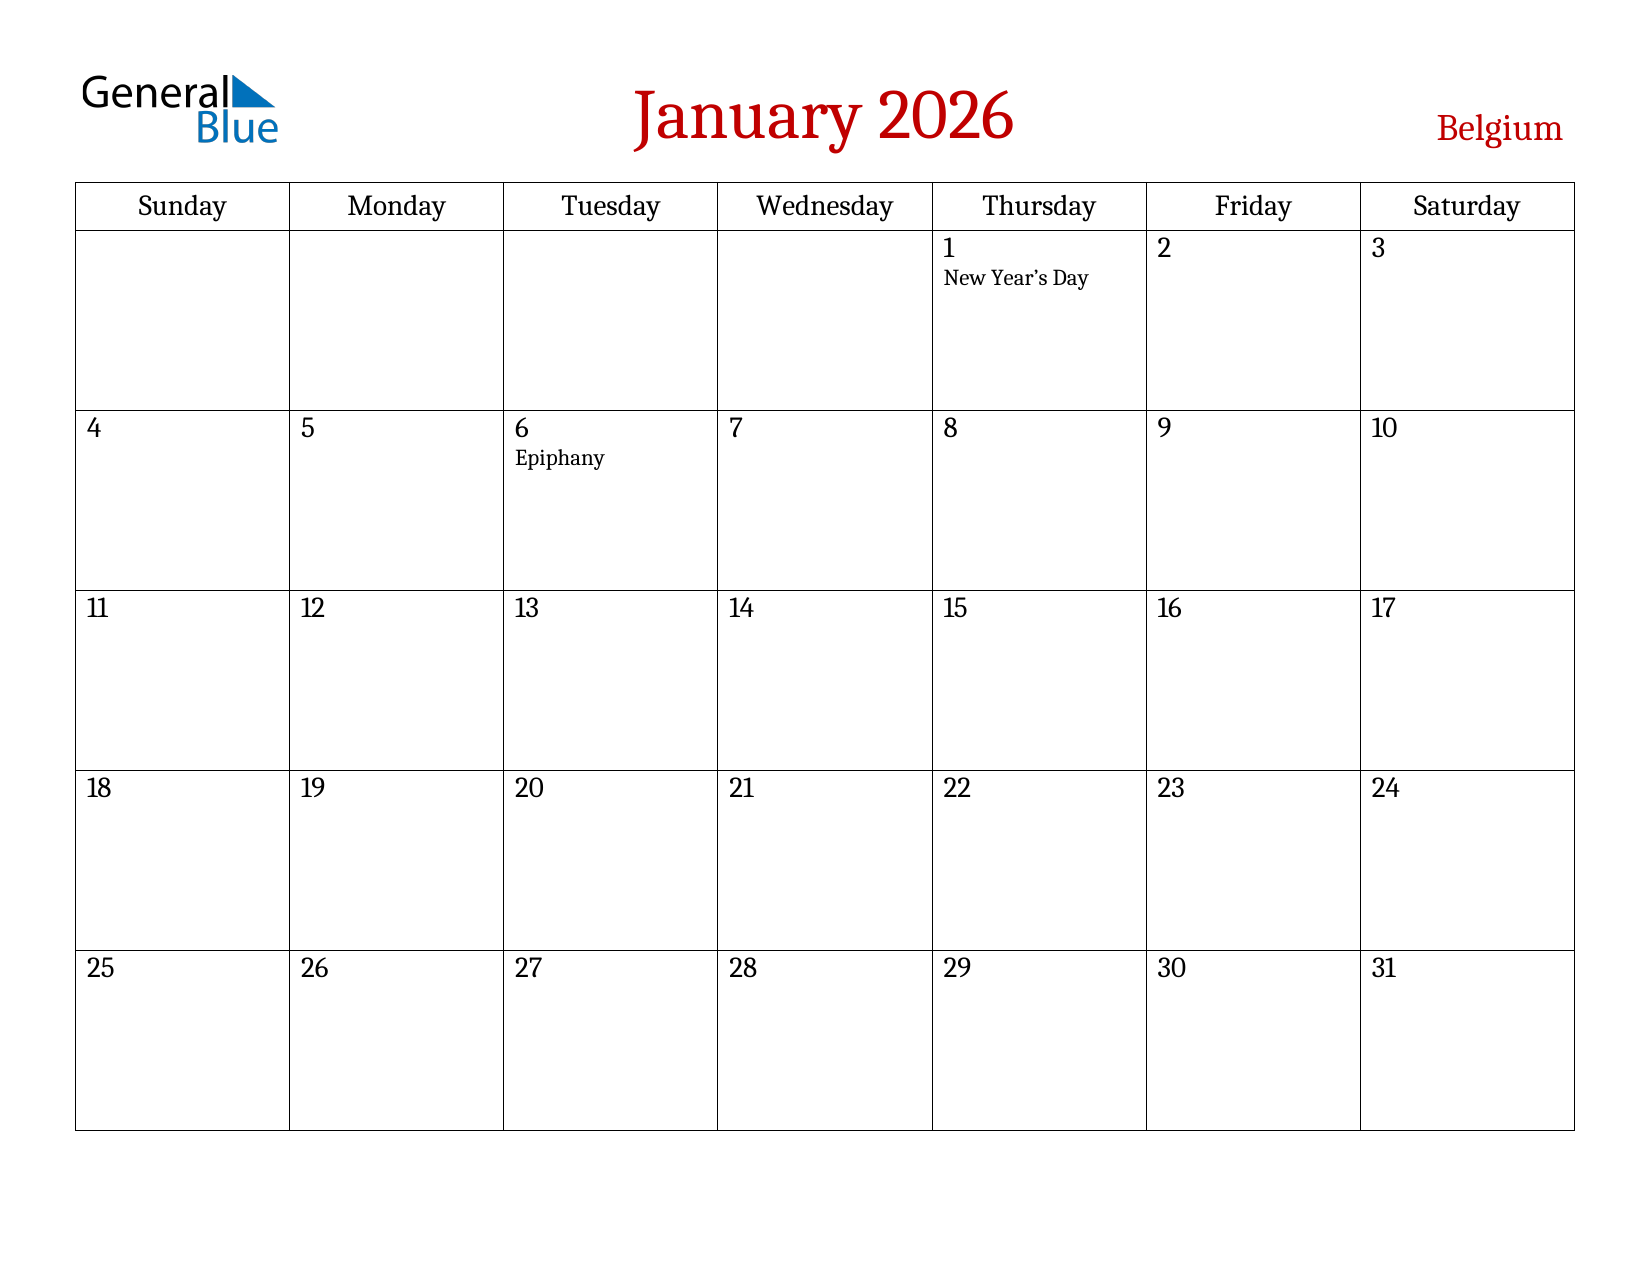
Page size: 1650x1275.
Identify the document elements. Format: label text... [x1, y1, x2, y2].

table_cell Thursday [933, 183, 1146, 230]
table_cell 1 [933, 231, 1146, 264]
table_cell 17 [1361, 591, 1574, 625]
table_cell [504, 985, 717, 1130]
table_cell [290, 625, 503, 770]
table_cell New Year’s Day [933, 265, 1146, 410]
table_cell [718, 985, 932, 1130]
table_cell 15 [933, 591, 1146, 625]
table_cell [1361, 985, 1574, 1130]
table_cell [504, 265, 717, 410]
table_cell 14 [718, 591, 932, 625]
table_cell [718, 265, 932, 410]
table_cell [1147, 805, 1360, 950]
table_cell 31 [1361, 951, 1574, 985]
table_cell [1147, 445, 1360, 590]
table_cell 25 [76, 951, 289, 985]
table_cell 6 [504, 411, 717, 444]
table_cell 12 [290, 591, 503, 625]
table_cell [933, 625, 1146, 770]
table_cell [504, 231, 717, 264]
table_cell Wednesday [718, 183, 932, 230]
table_cell 21 [718, 771, 932, 805]
table_cell 5 [290, 411, 503, 444]
table_cell [290, 445, 503, 590]
table_cell 3 [1361, 231, 1574, 264]
table_cell [718, 445, 932, 590]
table_cell 24 [1361, 771, 1574, 805]
table_cell 16 [1147, 591, 1360, 625]
table_cell 11 [76, 591, 289, 625]
table_cell 22 [933, 771, 1146, 805]
table_cell [1361, 625, 1574, 770]
table_cell [933, 985, 1146, 1130]
table_cell Monday [290, 183, 503, 230]
table_cell [290, 231, 503, 264]
table_cell 27 [504, 951, 717, 985]
table_cell 20 [504, 771, 717, 805]
table_cell 30 [1147, 951, 1360, 985]
table_cell 9 [1147, 411, 1360, 444]
table_header January 2026 [504, 75, 1146, 182]
table_cell 13 [504, 591, 717, 625]
table_header [76, 75, 503, 182]
table_cell [1147, 625, 1360, 770]
table_cell 28 [718, 951, 932, 985]
table_cell [718, 231, 932, 264]
table_cell [933, 445, 1146, 590]
table_cell [76, 445, 289, 590]
table_cell 4 [76, 411, 289, 444]
table_cell [76, 805, 289, 950]
table_cell 10 [1361, 411, 1574, 444]
table_cell [1147, 265, 1360, 410]
table_cell 29 [933, 951, 1146, 985]
table_cell Saturday [1361, 183, 1574, 230]
picture [82, 75, 278, 143]
table_cell [290, 805, 503, 950]
table_cell Sunday [76, 183, 289, 230]
table_cell [76, 985, 289, 1130]
table_cell [1361, 445, 1574, 590]
table_cell 2 [1147, 231, 1360, 264]
table_cell 8 [933, 411, 1146, 444]
table_cell [76, 265, 289, 410]
table_cell [290, 985, 503, 1130]
table_cell [504, 805, 717, 950]
table_cell 23 [1147, 771, 1360, 805]
table_cell [1361, 805, 1574, 950]
table_cell 18 [76, 771, 289, 805]
table_cell Friday [1147, 183, 1360, 230]
table_cell 7 [718, 411, 932, 444]
table_cell [1361, 265, 1574, 410]
table_cell 26 [290, 951, 503, 985]
table_cell [718, 625, 932, 770]
table_cell [933, 805, 1146, 950]
table_cell [76, 231, 289, 264]
table_cell 19 [290, 771, 503, 805]
table_header Belgium [1146, 75, 1574, 182]
table_cell [76, 625, 289, 770]
table_cell [718, 805, 932, 950]
table_cell [1147, 985, 1360, 1130]
table_cell Tuesday [504, 183, 717, 230]
table_cell [290, 265, 503, 410]
table_cell [504, 625, 717, 770]
table_cell Epiphany [504, 445, 717, 590]
